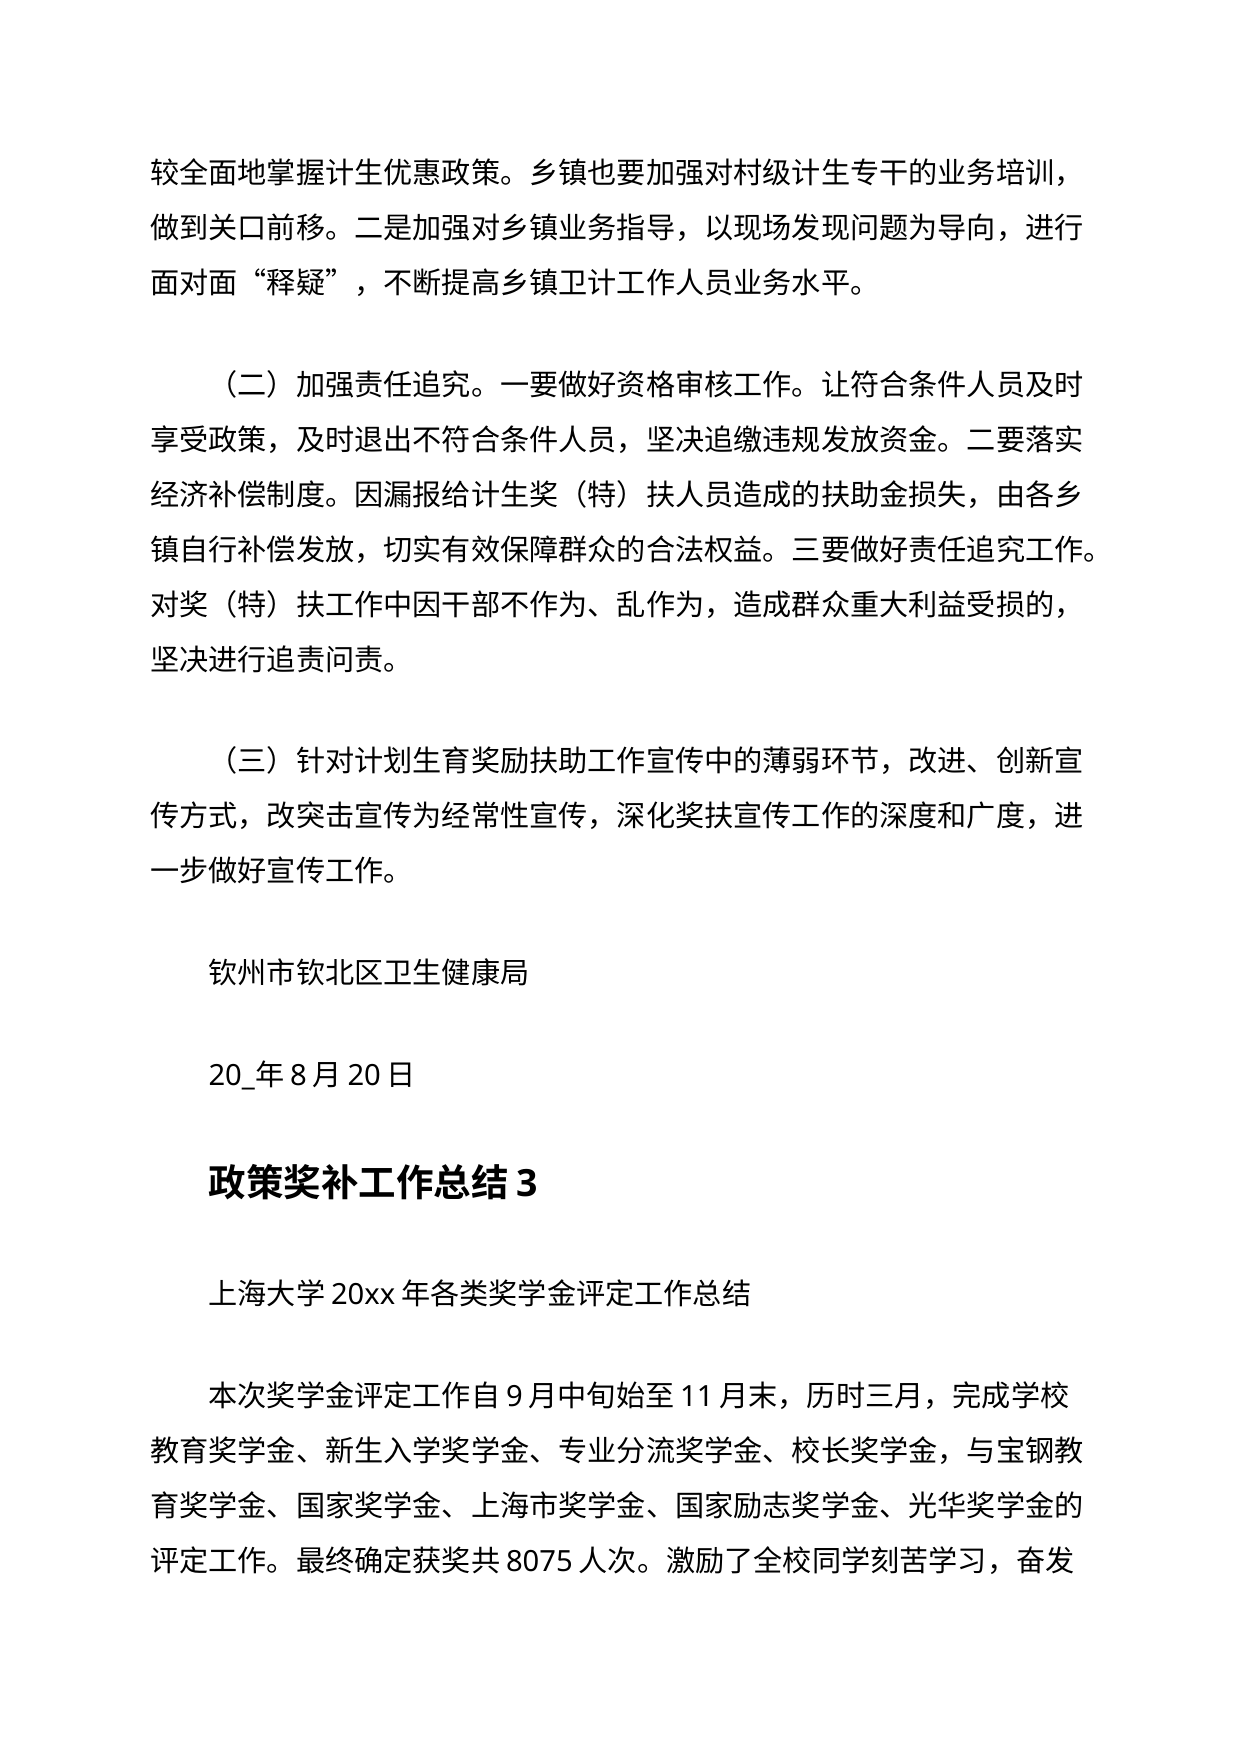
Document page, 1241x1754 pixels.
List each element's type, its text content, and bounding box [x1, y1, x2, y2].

text 上海大学20xx年各类奖学金评定工作总结 [150, 1271, 1090, 1313]
text （二）加强责任追究。一要做好资格审核工作。让符合条件人员及时享受政策，及时退出不符合条件人员，坚决追缴违规发放资金。二要落实经济补偿制度。因漏报给计生奖（特）扶人员造成的扶助金损失，由各乡镇自行补偿发放，切实有效保障群众的合法权益。三要做好责任追究工作。对奖（特）扶工作中因干部不作为、乱作为，造成群众重大利益受损的，坚决进行追责问责。 [150, 362, 1090, 678]
text （三）针对计划生育奖励扶助工作宣传中的薄弱环节，改进、创新宣传方式，改突击宣传为经常性宣传，深化奖扶宣传工作的深度和广度，进一步做好宣传工作。 [150, 738, 1090, 890]
text 钦州市钦北区卫生健康局 [150, 949, 1090, 992]
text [150, 150, 1090, 302]
text 20_年8月20日 [150, 1051, 1090, 1093]
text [150, 1373, 1090, 1580]
text 政策奖补工作总结3 [150, 1153, 1090, 1208]
